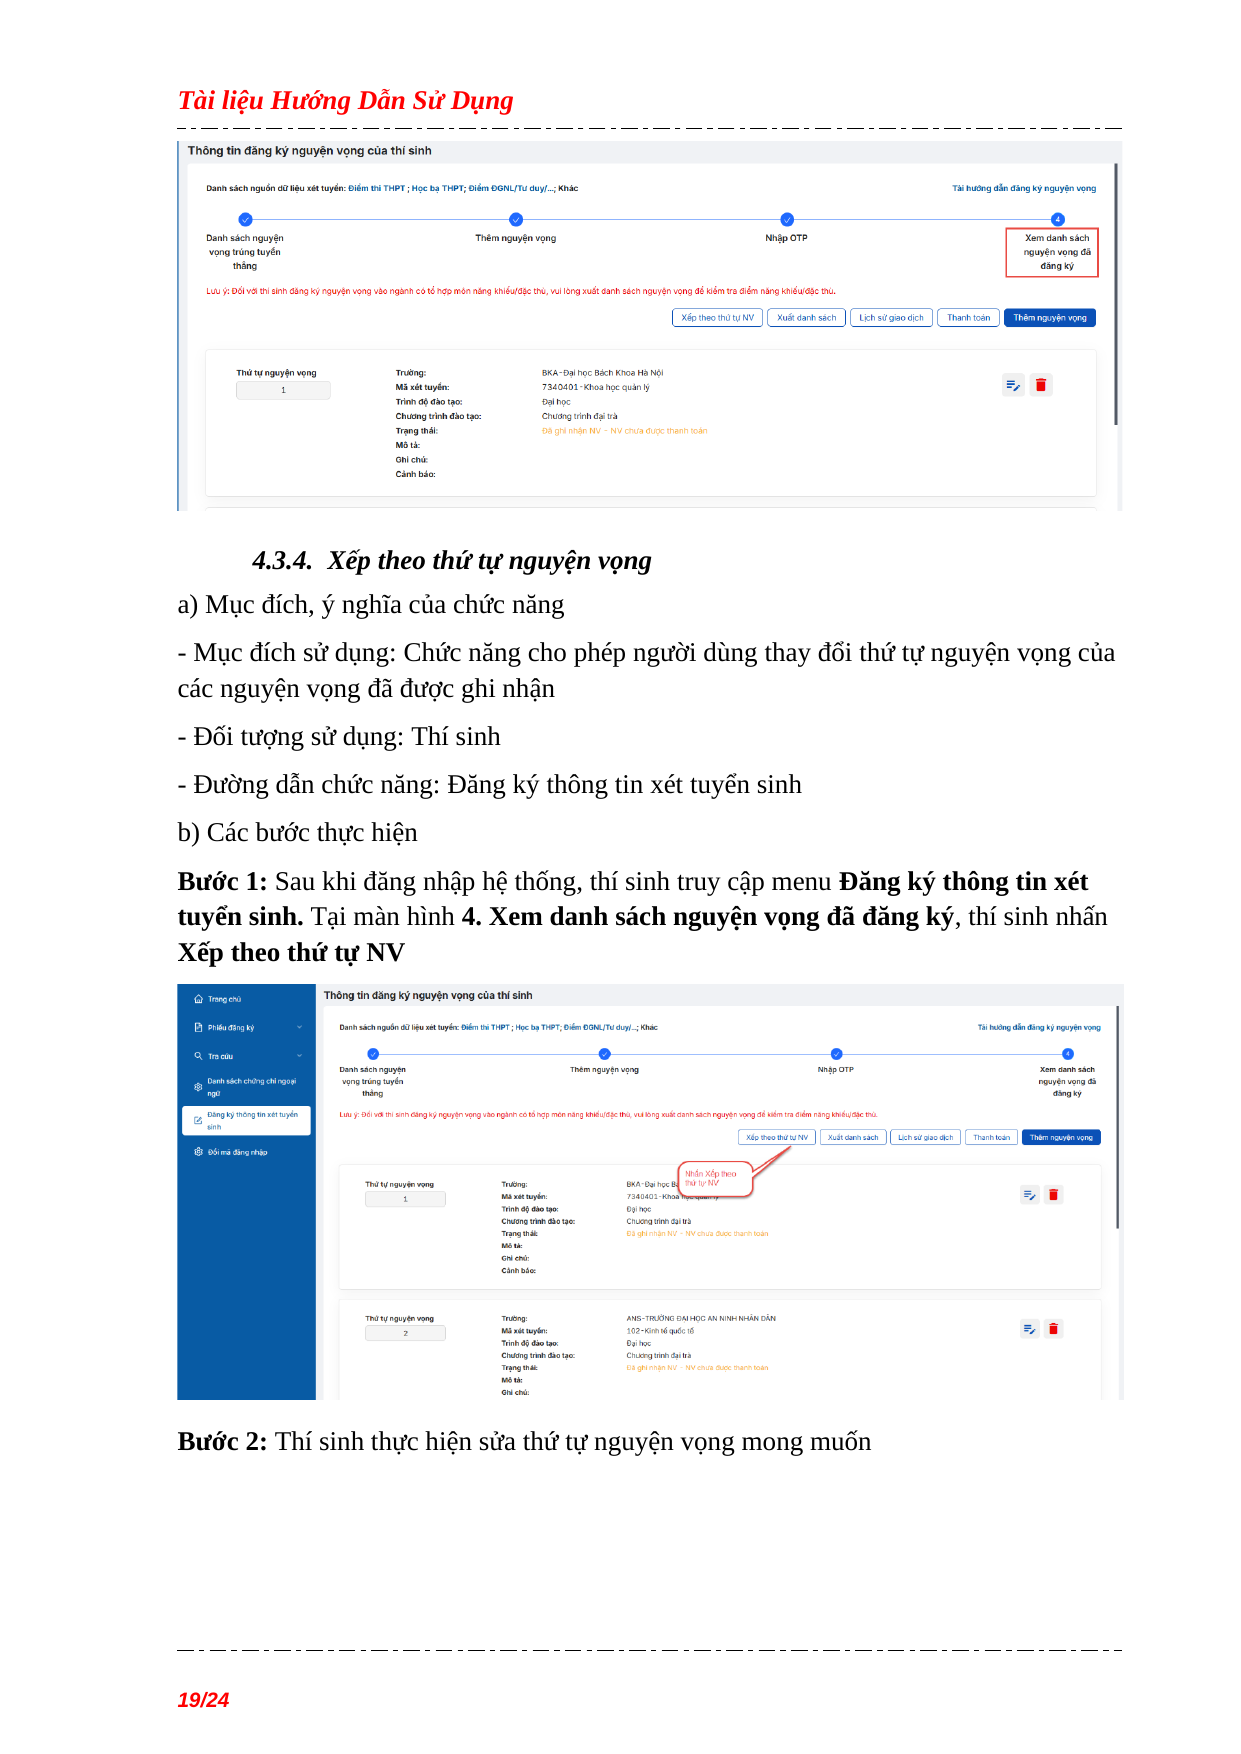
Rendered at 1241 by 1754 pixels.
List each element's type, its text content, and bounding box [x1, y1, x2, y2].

text - Mục đích sử dụng: Chức năng cho phép người dùng thay đổi thứ tự nguyện vọng của các nguyện vọng đã được ghi nhận [177, 636, 1122, 703]
subtitle Xếp theo thứ tự nguyện vọng [252, 544, 1122, 575]
text - Đối tượng sử dụng: Thí sinh [177, 720, 1122, 751]
text Bước 1: Sau khi đăng nhập hệ thống, thí sinh truy cập menu Đăng ký thông tin xét tuyển sinh. Tại màn hình 4. Xem danh sách nguyện vọng đã đăng ký, thí sinh nhấn Xếp theo thứ tự NV [177, 864, 1122, 967]
text b) Các bước thực hiện [177, 816, 1122, 847]
picture [177, 984, 1124, 1400]
text - Đường dẫn chức năng: Đăng ký thông tin xét tuyển sinh [177, 768, 1122, 799]
text Bước 2: Thí sinh thực hiện sửa thứ tự nguyện vọng mong muốn [177, 1426, 1122, 1457]
text a) Mục đích, ý nghĩa của chức năng [177, 588, 1122, 619]
picture [177, 141, 1123, 511]
